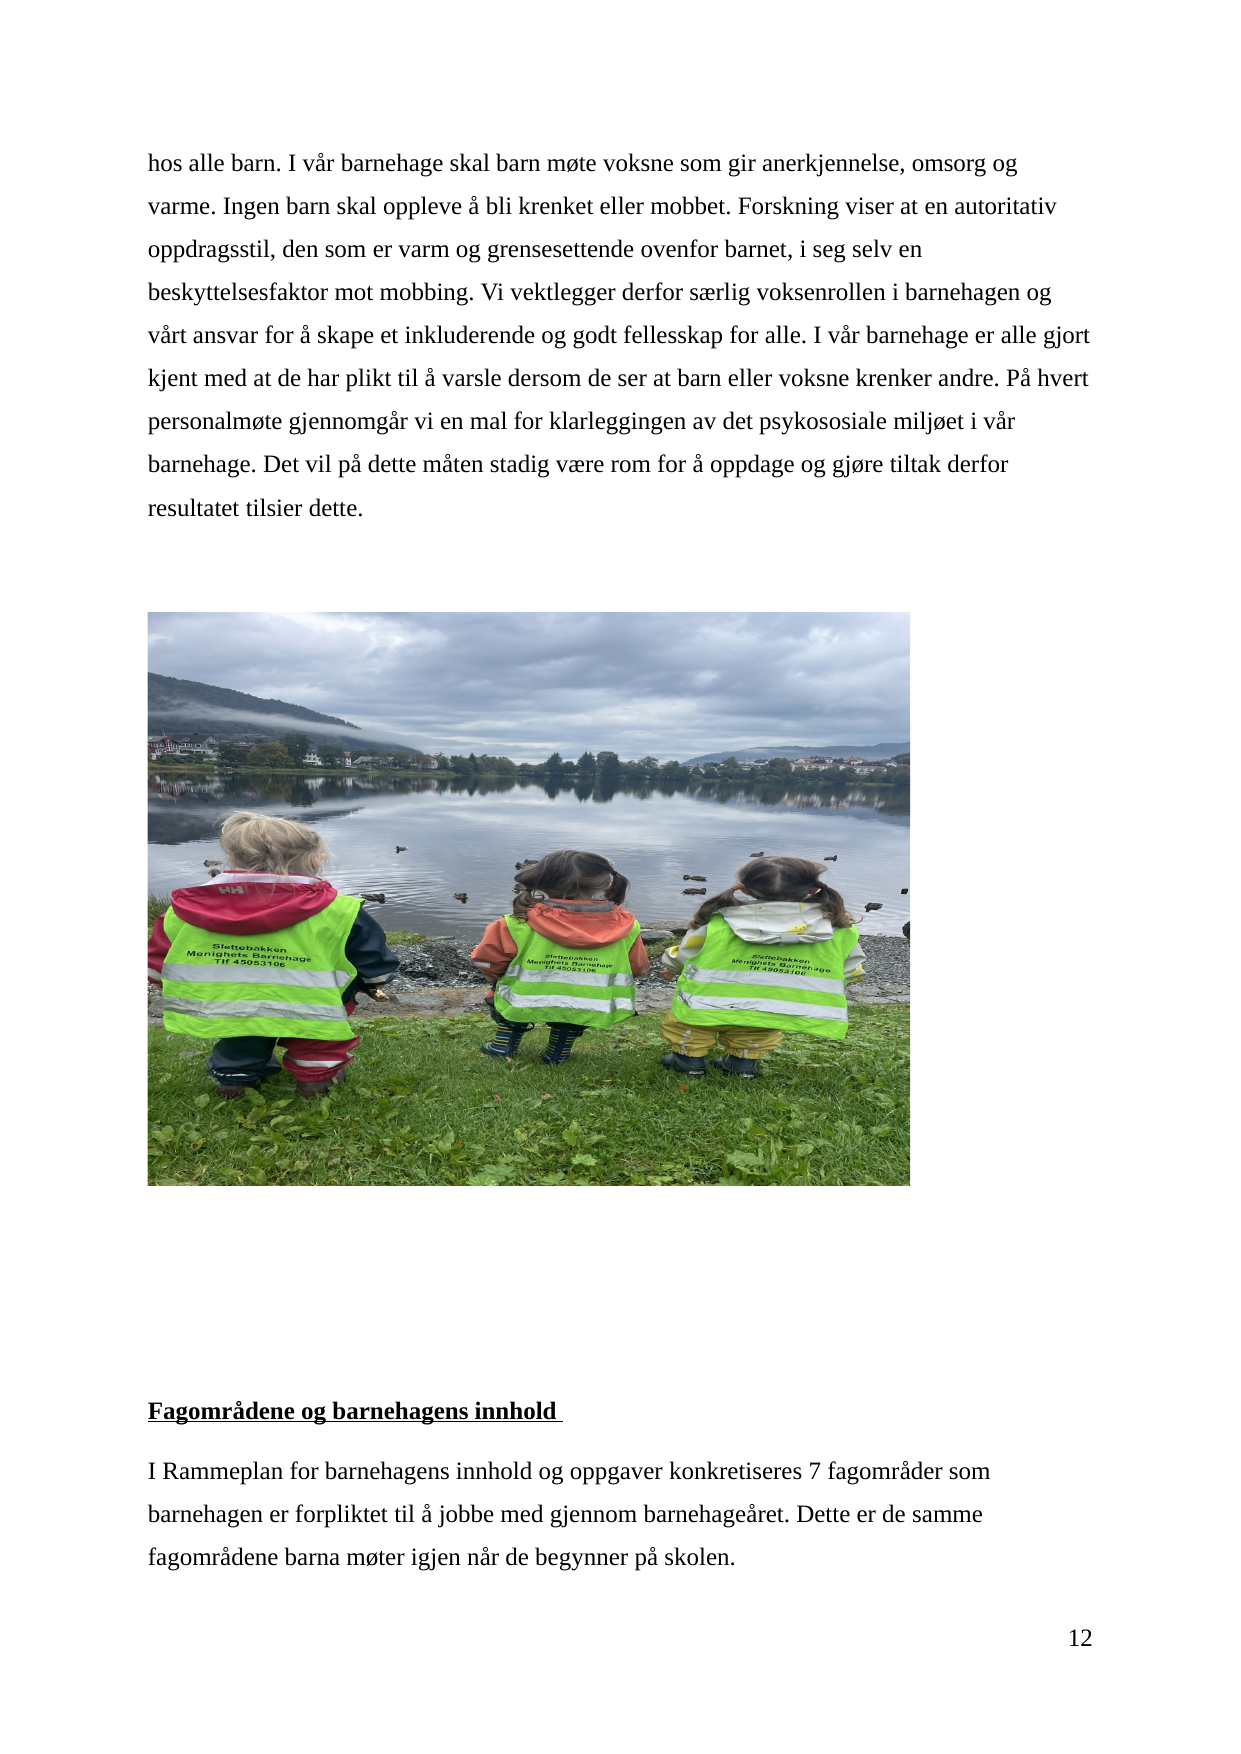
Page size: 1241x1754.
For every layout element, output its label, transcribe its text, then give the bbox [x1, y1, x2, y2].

text I Rammeplan for barnehagens innhold og oppgaver konkretiseres 7 fagområder som barnehagen er forpliktet til å jobbe med gjennom barnehageåret. Dette er de samme fagområdene barna møter igjen når de begynner på skolen. [148, 1456, 1093, 1571]
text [148, 148, 1093, 521]
text Fagområdene og barnehagens innhold [148, 1396, 1093, 1425]
